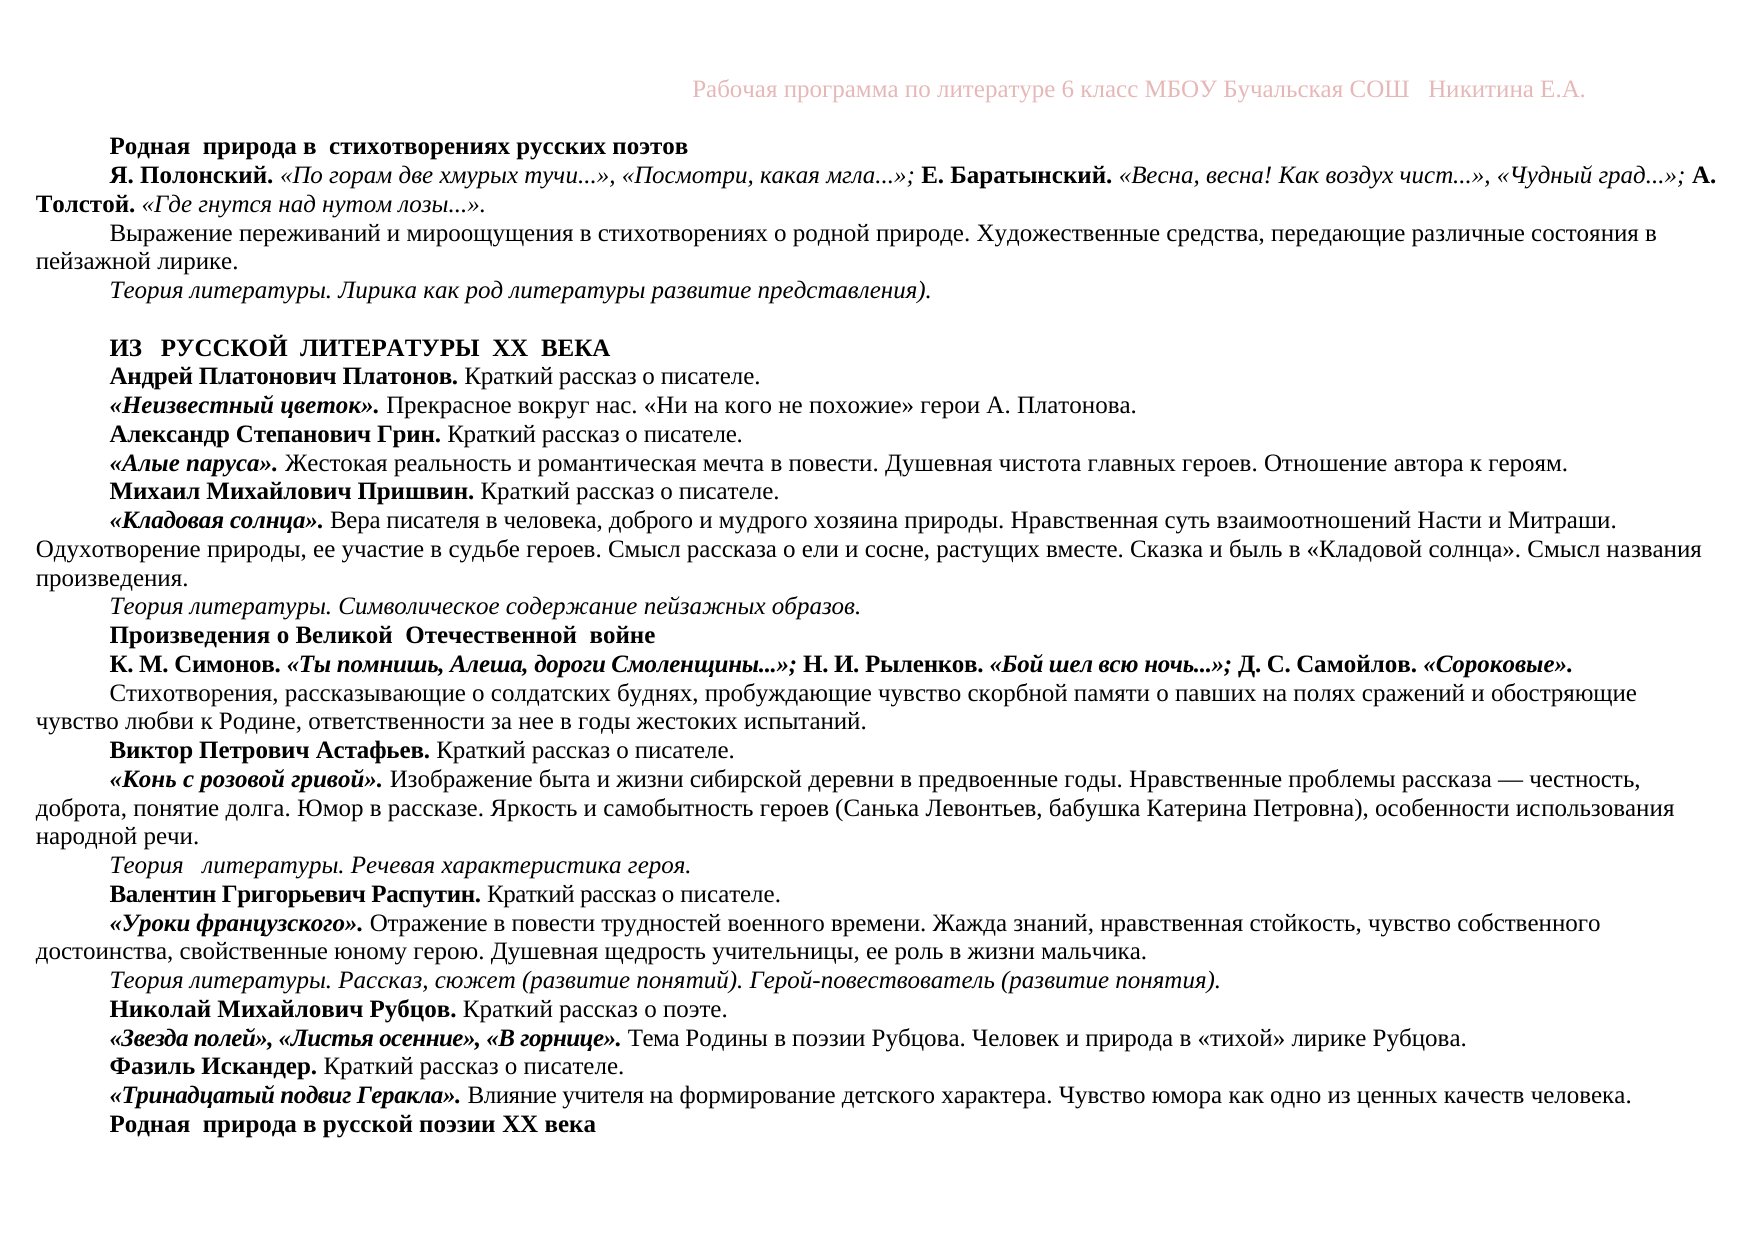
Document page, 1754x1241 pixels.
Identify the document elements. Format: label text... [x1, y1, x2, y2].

text Произведения о Великой Отечественной войне [36, 620, 1718, 649]
text К. М. Симонов. «Ты помнишь, Алеша, дороги Смоленщины...»; Н. И. Рыленков. «Бой шел всю ночь...»; Д. С. Самойлов. «Сороковые». [36, 649, 1718, 678]
text ИЗ РУССКОЙ ЛИТЕРАТУРЫ XX ВЕКА [36, 333, 1718, 361]
text «Неизвестный цветок». Прекрасное вокруг нас. «Ни на кого не похожие» герои А. Платонова. [36, 390, 1718, 419]
text Родная природа в русской поэзии XX века [36, 1109, 1718, 1138]
text «Звезда полей», «Листья осенние», «В горнице». Тема Родины в поэзии Рубцова. Человек и природа в «тихой» лирике Рубцова. [36, 1023, 1718, 1051]
text Николай Михайлович Рубцов. Краткий рассказ о поэте. [36, 994, 1718, 1023]
text Виктор Петрович Астафьев. Краткий рассказ о писателе. [36, 735, 1718, 764]
text Теория литературы. Лирика как род литературы развитие представления). [36, 275, 1718, 304]
text Александр Степанович Грин. Краткий рассказ о писателе. [36, 419, 1718, 448]
text Теория литературы. Рассказ, сюжет (развитие понятий). Герой-повествователь (развитие понятия). [36, 965, 1718, 994]
text «Кладовая солнца». Вера писателя в человека, доброго и мудрого хозяина природы. Нравственная суть взаимоотношений Насти и Митраши. Одухотворение природы, ее участие в судьбе героев. Смысл рассказа о ели и сосне, растущих вместе. Сказка и быль в «Кладовой солнца». Смысл названия произведения. [36, 505, 1718, 591]
text Михаил Михайлович Пришвин. Краткий рассказ о писателе. [36, 476, 1718, 505]
text Я. Полонский. «По горам две хмурых тучи...», «Посмотри, какая мгла...»; Е. Баратынский. «Весна, весна! Как воздух чист...», «Чудный град...»; А. Толстой. «Где гнутся над нутом лозы...». [36, 160, 1718, 218]
text Теория литературы. Символическое содержание пейзажных образов. [36, 591, 1718, 620]
text Фазиль Искандер. Краткий рассказ о писателе. [36, 1051, 1718, 1080]
text Стихотворения, рассказывающие о солдатских буднях, пробуждающие чувство скорбной памяти о павших на полях сражений и обостряющие чувство любви к Родине, ответственности за нее в годы жестоких испытаний. [36, 678, 1718, 735]
text Андрей Платонович Платонов. Краткий рассказ о писателе. [36, 361, 1718, 390]
text Валентин Григорьевич Распутин. Краткий рассказ о писателе. [36, 879, 1718, 908]
text «Конь с розовой гривой». Изображение быта и жизни сибирской деревни в предвоенные годы. Нравственные проблемы рассказа — честность, доброта, понятие долга. Юмор в рассказе. Яркость и самобытность героев (Санька Левонтьев, бабушка Катерина Петровна), особенности использования народной речи. [36, 764, 1718, 850]
text «Алые паруса». Жестокая реальность и романтическая мечта в повести. Душевная чистота главных героев. Отношение автора к героям. [36, 448, 1718, 476]
text «Тринадцатый подвиг Геракла». Влияние учителя на формирование детского характера. Чувство юмора как одно из ценных качеств человека. [36, 1080, 1718, 1109]
text «Уроки французского». Отражение в повести трудностей военного времени. Жажда знаний, нравственная стойкость, чувство собственного достоинства, свойственные юному герою. Душевная щедрость учительницы, ее роль в жизни мальчика. [36, 908, 1718, 965]
text Выражение переживаний и мироощущения в стихотворениях о родной природе. Художественные средства, передающие различные состояния в пейзажной лирике. [36, 218, 1718, 275]
text Теория литературы. Речевая характеристика героя. [36, 850, 1718, 879]
text Родная природа в стихотворениях русских поэтов [36, 131, 1718, 160]
